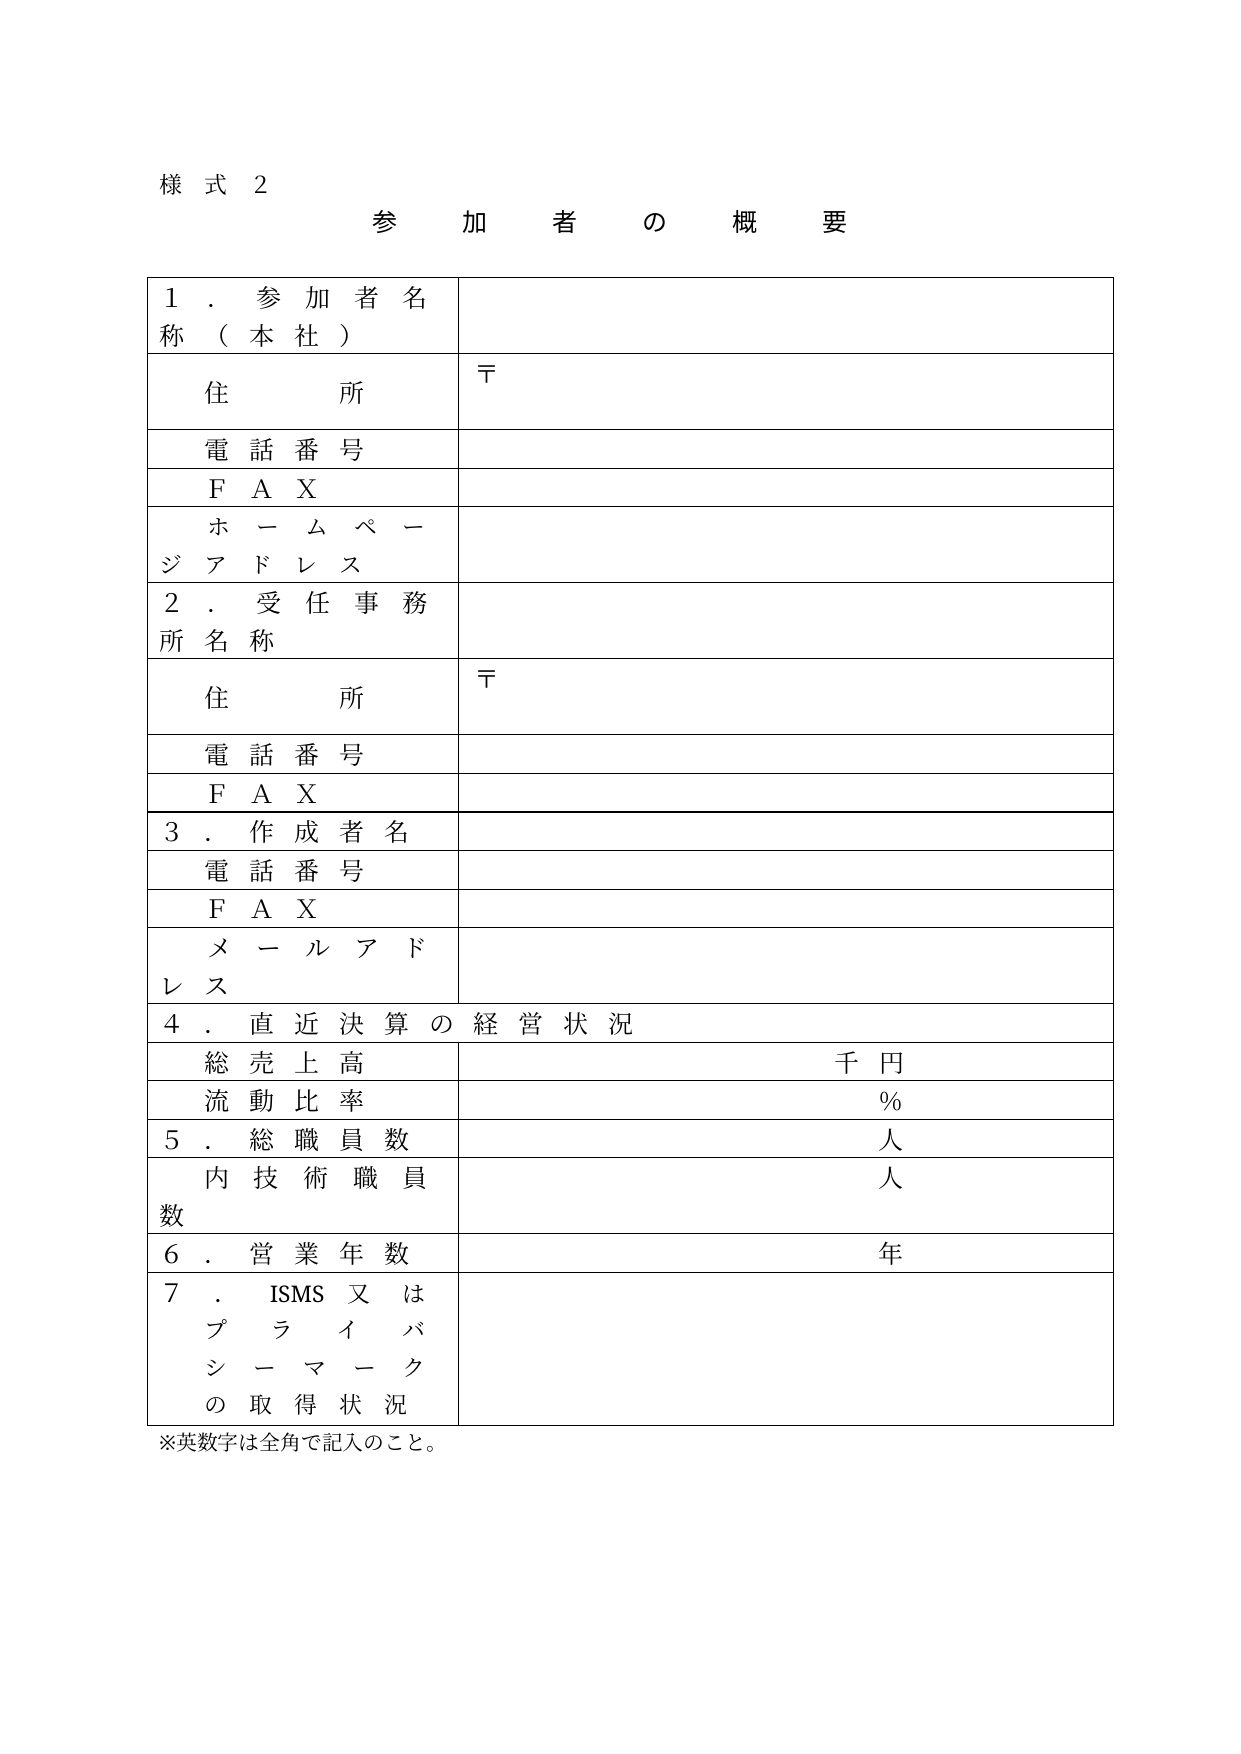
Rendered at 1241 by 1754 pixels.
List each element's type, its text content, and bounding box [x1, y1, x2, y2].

table_cell [459, 890, 1113, 927]
table_cell ＦＡＸ [148, 469, 458, 506]
table_cell 流動比率 [148, 1081, 458, 1119]
table_cell 電話番号 [148, 430, 458, 468]
table_cell 住 所 [148, 354, 458, 429]
table_cell メールアドレス [148, 928, 458, 1003]
table_cell ＦＡＸ [148, 890, 458, 927]
table_cell 電話番号 [148, 851, 458, 888]
table_cell 〒 [459, 659, 1113, 734]
table_cell ３．作成者名 [148, 813, 458, 850]
table_cell [459, 813, 1113, 850]
table_cell 千円 [459, 1043, 1113, 1080]
table_cell ５．総職員数 [148, 1120, 458, 1157]
table_cell ホームページアドレス [148, 507, 458, 582]
text ※英数字は全角で記入のこと。 [159, 1426, 1081, 1456]
text 参 加 者 の 概 要 [159, 202, 1081, 239]
text 様式２ [159, 164, 1081, 202]
table_cell [459, 1273, 1113, 1425]
table_header １．参加者名称（本社） [148, 278, 458, 353]
table_cell [459, 507, 1113, 582]
table_cell ％ [459, 1081, 1113, 1119]
table_cell 人 [459, 1158, 1113, 1233]
table_cell ２．受任事務所名称 [148, 583, 458, 658]
table_cell [459, 774, 1113, 811]
table_cell 年 [459, 1234, 1113, 1272]
table_cell ７．ISMS又はプライバシーマークの取得状況 [148, 1273, 458, 1425]
table_cell 〒 [459, 354, 1113, 429]
table_cell [459, 583, 1113, 658]
table_cell ＦＡＸ [148, 774, 458, 811]
table_cell [459, 928, 1113, 1003]
table_cell 住 所 [148, 659, 458, 734]
table_cell ６．営業年数 [148, 1234, 458, 1272]
table_cell [459, 469, 1113, 506]
table_cell [459, 430, 1113, 468]
table_header [459, 278, 1113, 353]
table_cell ４．直近決算の経営状況 [148, 1004, 1113, 1042]
table_cell [459, 851, 1113, 888]
table_cell 人 [459, 1120, 1113, 1157]
table_cell [459, 735, 1113, 773]
table_cell 電話番号 [148, 735, 458, 773]
table_cell 総売上高 [148, 1043, 458, 1080]
table_cell 内技術職員数 [148, 1158, 458, 1233]
